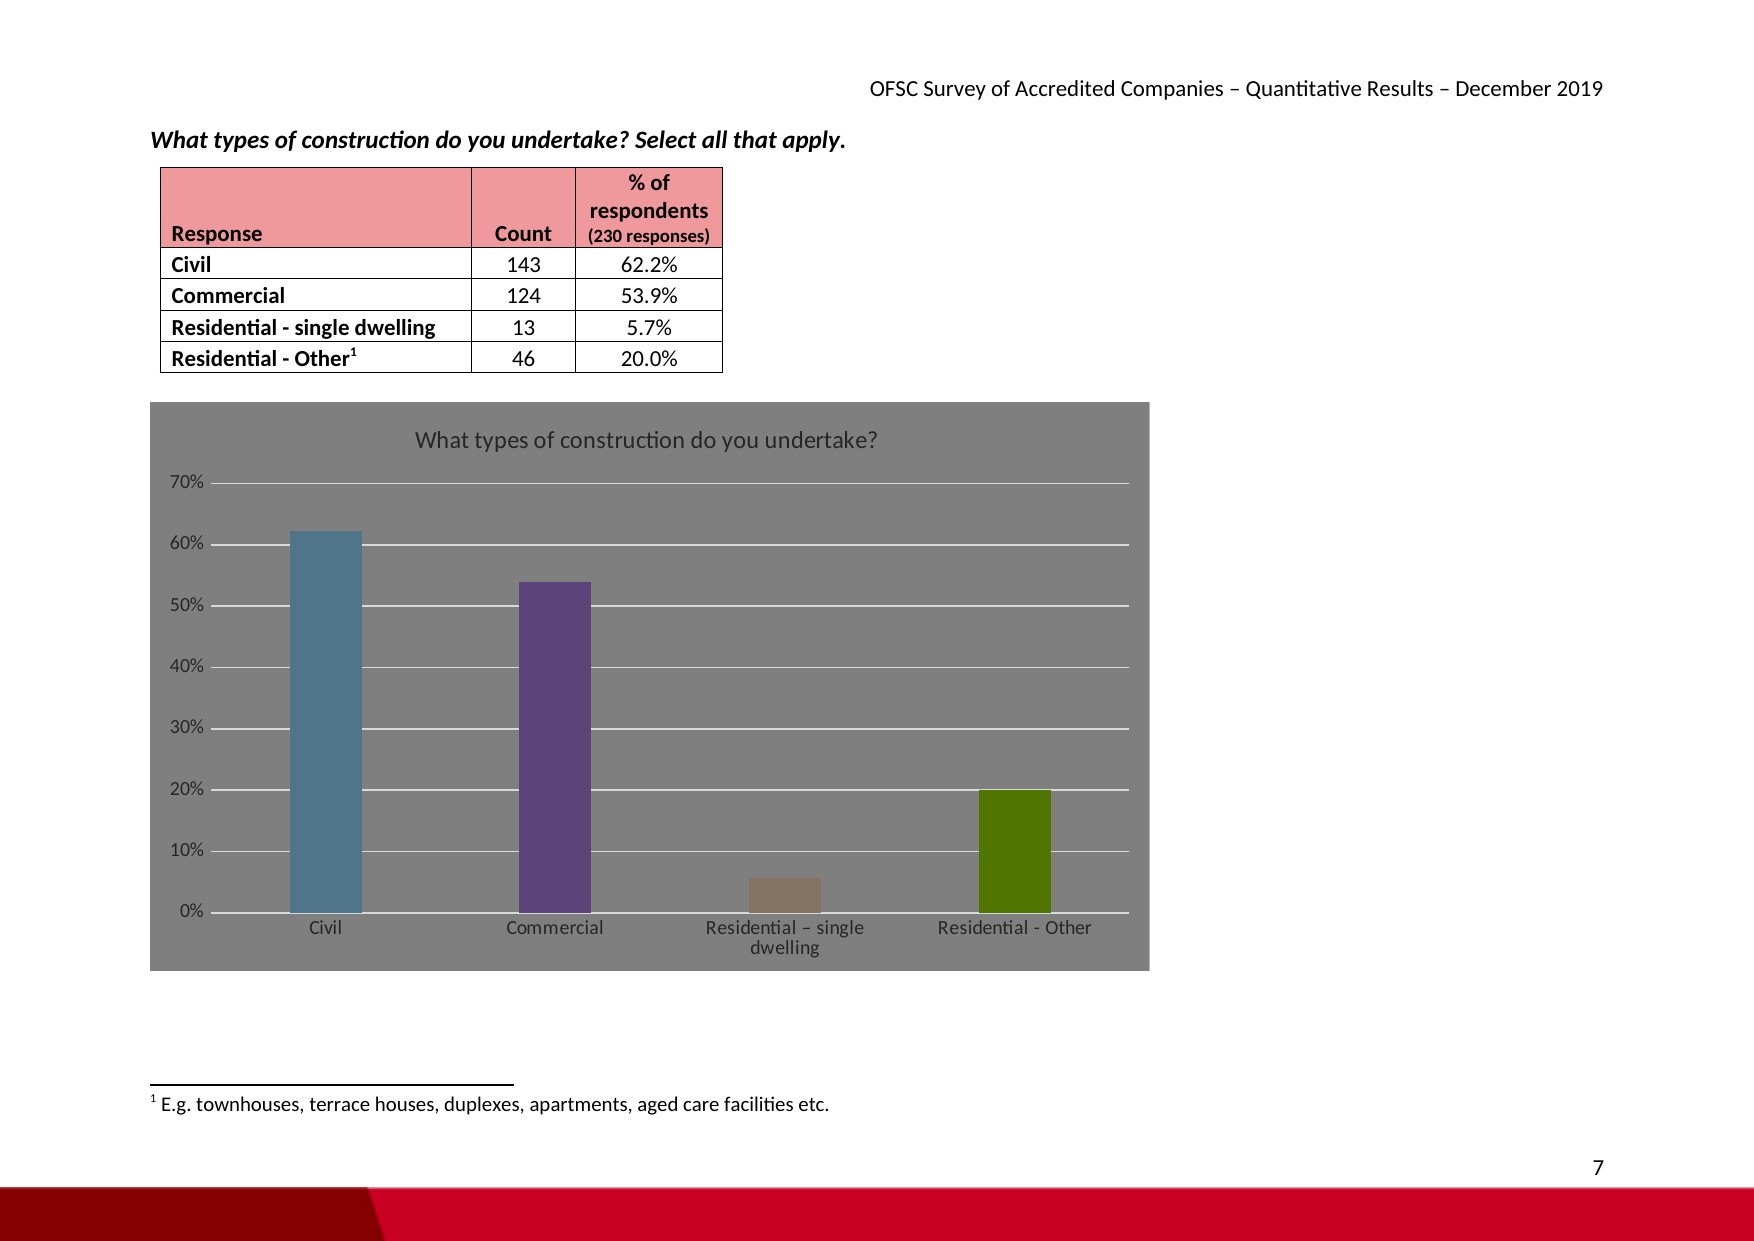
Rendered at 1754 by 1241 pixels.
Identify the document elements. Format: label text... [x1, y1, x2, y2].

picture [0, 1187, 1754, 1241]
table_cell 20.0% [576, 342, 722, 372]
table_cell Residential - Other [161, 342, 471, 372]
table_cell Civil [161, 248, 471, 278]
table_cell 53.9% [576, 279, 722, 309]
table_cell Commercial [161, 279, 471, 309]
table_cell Residential - single dwelling [161, 311, 471, 341]
text What types of construction do you undertake? Select all that apply. [150, 124, 1604, 154]
table_header % of respondents (230 responses) [576, 168, 722, 247]
table_cell 46 [472, 342, 575, 372]
table_cell 13 [472, 311, 575, 341]
table_cell 143 [472, 248, 575, 278]
table_header Response [161, 168, 471, 247]
table_cell 124 [472, 279, 575, 309]
table_cell 62.2% [576, 248, 722, 278]
table_cell 5.7% [576, 311, 722, 341]
table_header Count [472, 168, 575, 247]
